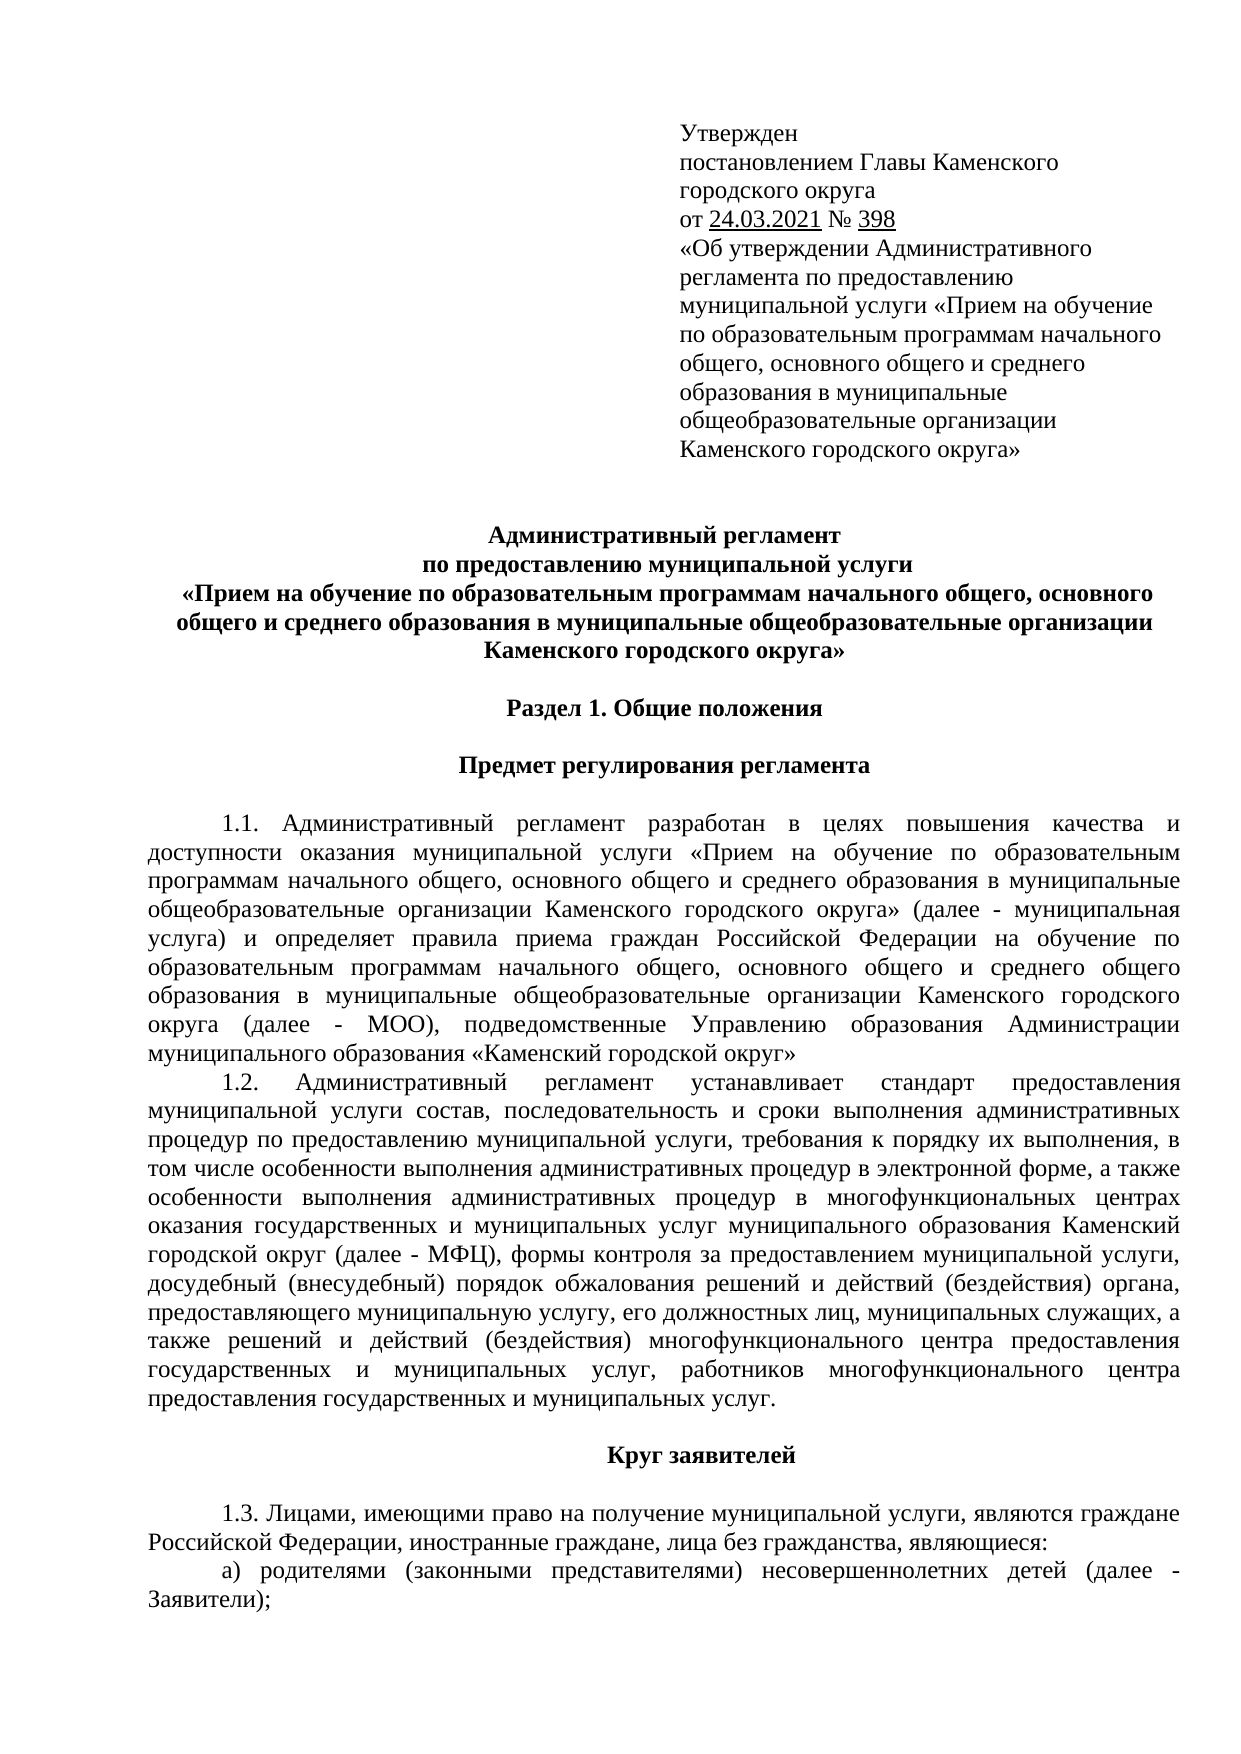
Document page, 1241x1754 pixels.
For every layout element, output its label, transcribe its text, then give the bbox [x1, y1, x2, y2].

title «Прием на обучение по образовательным программам начального общего, основного общего и среднего образования в муниципальные общеобразовательные организации Каменского городского округа» [148, 578, 1181, 664]
title Административный регламент [148, 521, 1181, 549]
text постановлением Главы Каменского городского округа [679, 147, 1181, 204]
text Раздел 1. Общие положения [148, 693, 1181, 722]
title по предоставлению муниципальной услуги [148, 549, 1181, 578]
text от 24.03.2021 № 398 [679, 204, 1181, 233]
text 1.1. Административный регламент разработан в целях повышения качества и доступности оказания муниципальной услуги «Прием на обучение по образовательным программам начального общего, основного общего и среднего образования в муниципальные общеобразовательные организации Каменского городского округа» (далее - муниципальная услуга) и определяет правила приема граждан Российской Федерации на обучение по образовательным программам начального общего, основного общего и среднего общего образования в муниципальные общеобразовательные организации Каменского городского округа (далее - МОО), подведомственные Управлению образования Администрации муниципального образования «Каменский городской округ» [148, 808, 1181, 1067]
text «Об утверждении Административного регламента по предоставлению муниципальной услуги «Прием на обучение по образовательным программам начального общего, основного общего и среднего образования в муниципальные общеобразовательные организации Каменского городского округа» [679, 233, 1181, 463]
text Круг заявителей [148, 1441, 1181, 1469]
text Утвержден [679, 118, 1181, 147]
text а) родителями (законными представителями) несовершеннолетних детей (далее - Заявители); [148, 1556, 1181, 1613]
text Предмет регулирования регламента [148, 751, 1181, 779]
text 1.2. Административный регламент устанавливает стандарт предоставления муниципальной услуги состав, последовательность и сроки выполнения административных процедур по предоставлению муниципальной услуги, требования к порядку их выполнения, в том числе особенности выполнения административных процедур в электронной форме, а также особенности выполнения административных процедур в многофункциональных центрах оказания государственных и муниципальных услуг муниципального образования Каменский городской округ (далее - МФЦ), формы контроля за предоставлением муниципальной услуги, досудебный (внесудебный) порядок обжалования решений и действий (бездействия) органа, предоставляющего муниципальную услугу, его должностных лиц, муниципальных служащих, а также решений и действий (бездействия) многофункционального центра предоставления государственных и муниципальных услуг, работников многофункционального центра предоставления государственных и муниципальных услуг. [148, 1067, 1181, 1412]
text 1.3. Лицами, имеющими право на получение муниципальной услуги, являются граждане Российской Федерации, иностранные граждане, лица без гражданства, являющиеся: [148, 1498, 1181, 1556]
